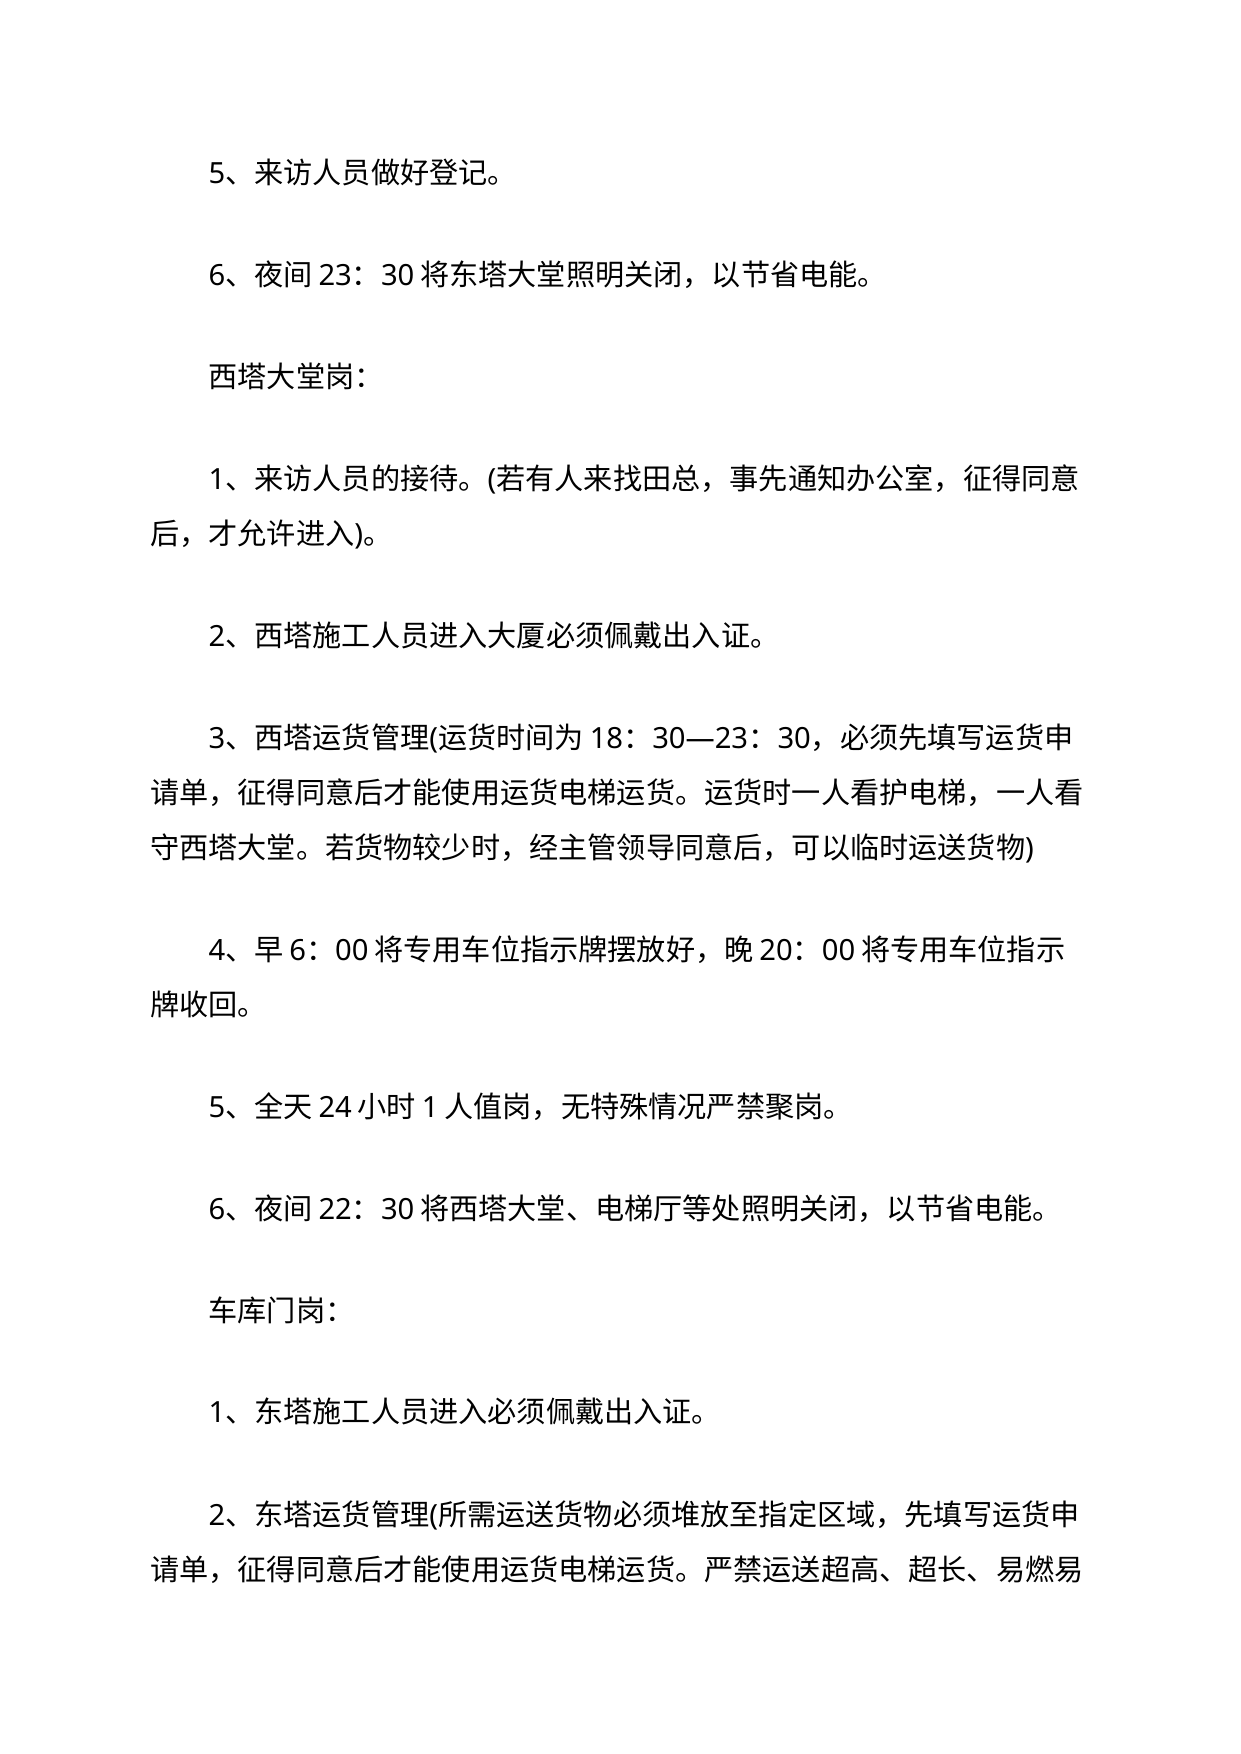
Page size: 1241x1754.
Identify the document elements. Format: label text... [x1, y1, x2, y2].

text 3、西塔运货管理(运货时间为18：30—23：30，必须先填写运货申请单，征得同意后才能使用运货电梯运货。运货时一人看护电梯，一人看守西塔大堂。若货物较少时，经主管领导同意后，可以临时运送货物) [150, 715, 1090, 867]
text 6、夜间22：30将西塔大堂、电梯厅等处照明关闭，以节省电能。 [150, 1185, 1090, 1228]
text 4、早6：00将专用车位指示牌摆放好，晚20：00将专用车位指示牌收回。 [150, 927, 1090, 1024]
text 5、全天24小时1人值岗，无特殊情况严禁聚岗。 [150, 1083, 1090, 1126]
text 6、夜间23：30将东塔大堂照明关闭，以节省电能。 [150, 252, 1090, 294]
text 2、西塔施工人员进入大厦必须佩戴出入证。 [150, 613, 1090, 655]
text 1、来访人员的接待。(若有人来找田总，事先通知办公室，征得同意后，才允许进入)。 [150, 456, 1090, 553]
text 5、来访人员做好登记。 [150, 150, 1090, 192]
text 西塔大堂岗： [150, 354, 1090, 396]
text 1、东塔施工人员进入必须佩戴出入证。 [150, 1389, 1090, 1431]
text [150, 1491, 1090, 1588]
text 车库门岗： [150, 1287, 1090, 1329]
